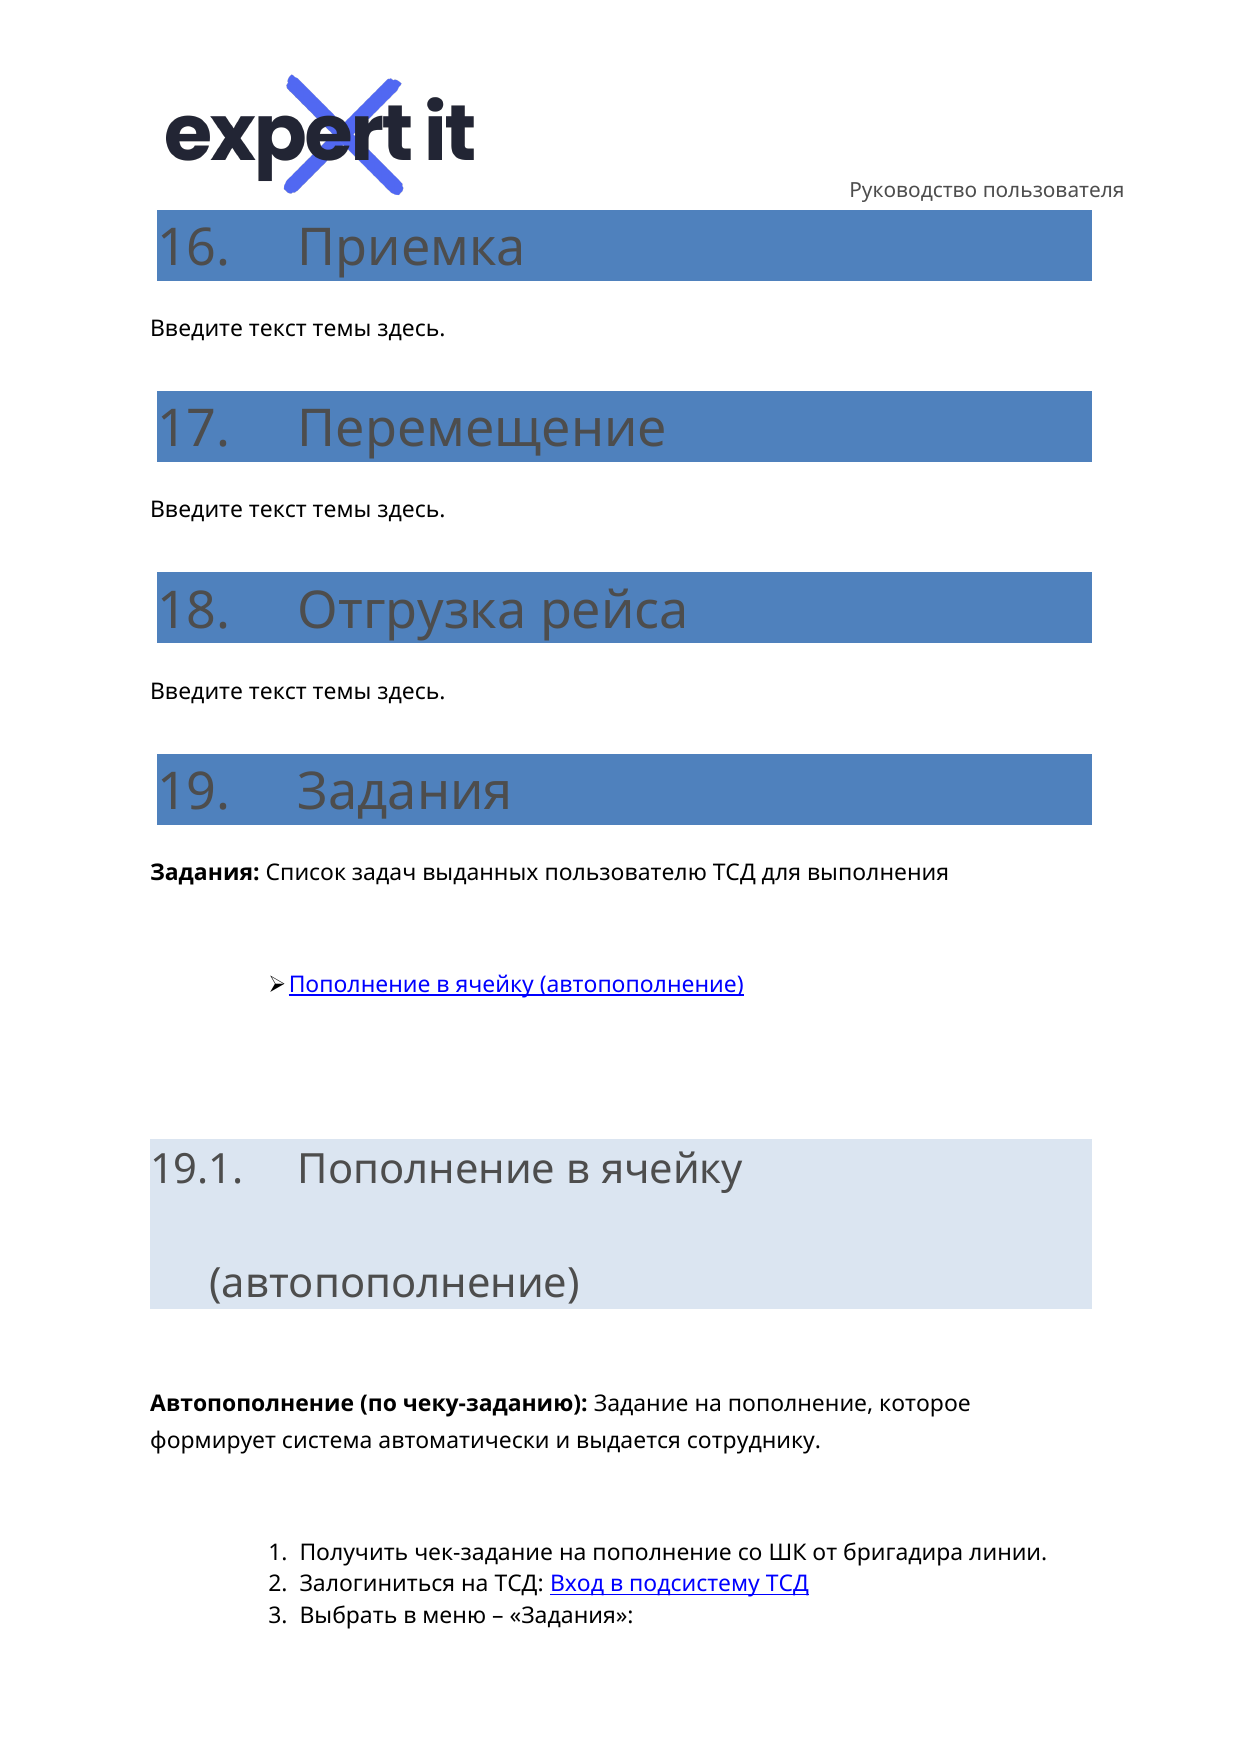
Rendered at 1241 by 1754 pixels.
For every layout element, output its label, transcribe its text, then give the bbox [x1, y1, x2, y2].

subtitle Перемещение [157, 391, 1092, 462]
list Получить чек-задание на пополнение со ШК от бригадира линии. [268, 1536, 1092, 1567]
subtitle Задания [157, 754, 1092, 825]
text Введите текст темы здесь. [150, 675, 1092, 706]
subtitle Отгрузка рейса [157, 572, 1092, 643]
list Выбрать в меню – «Задания»: [268, 1598, 1092, 1630]
list Залогиниться на ТСД: Вход в подсистему ТСД [268, 1567, 1092, 1598]
picture [166, 73, 485, 198]
text Автопополнение (по чеку-заданию): Задание на пополнение, которое формирует система автоматически и выдается сотруднику. [150, 1387, 1092, 1456]
subtitle Пополнение в ячейку (автопополнение) [150, 1139, 1092, 1309]
list Пополнение в ячейку (автопополнение) [268, 968, 1092, 999]
text Введите текст темы здесь. [150, 312, 1092, 343]
subtitle Приемка [157, 210, 1092, 281]
text Введите текст темы здесь. [150, 493, 1092, 524]
text Задания: Список задач выданных пользователю ТСД для выполнения [150, 856, 1092, 887]
